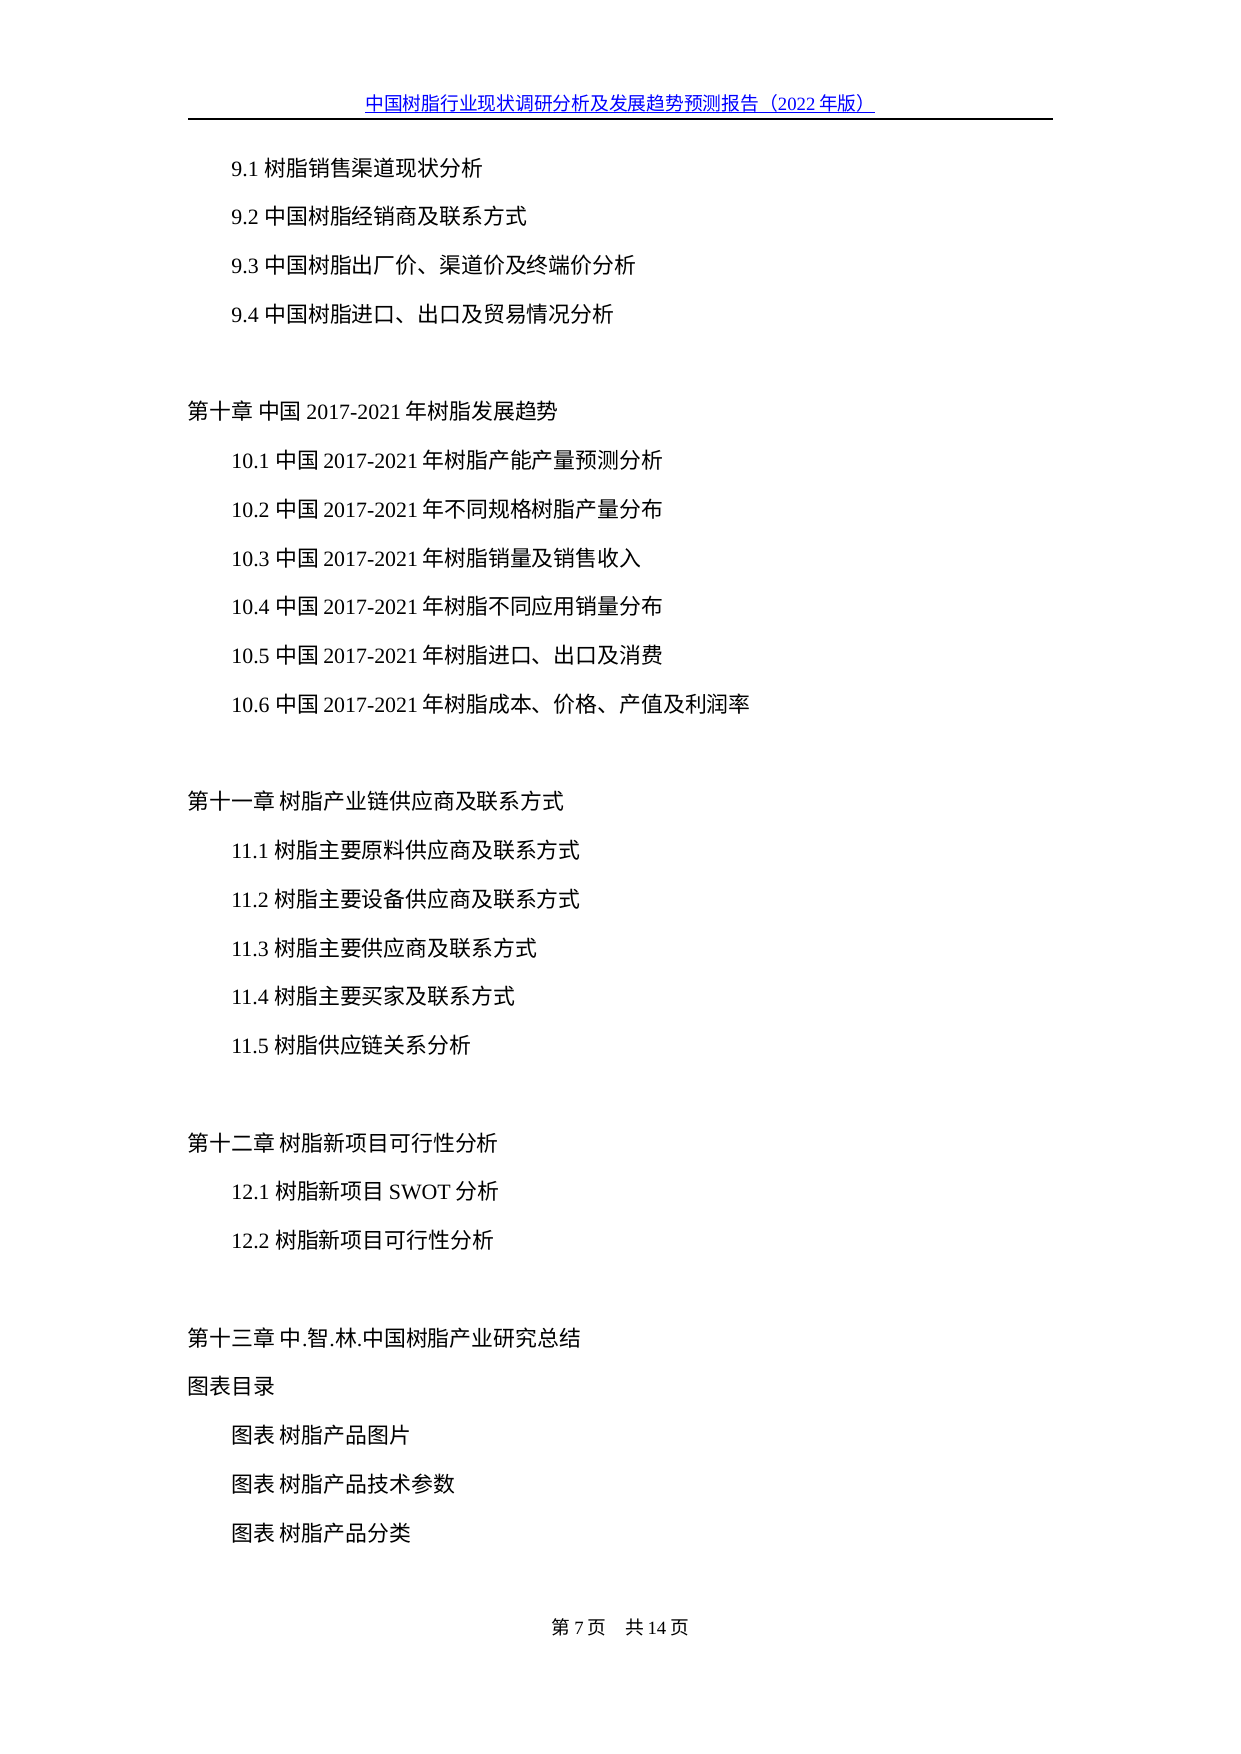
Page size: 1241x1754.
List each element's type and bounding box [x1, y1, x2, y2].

text [187, 150, 1053, 1548]
